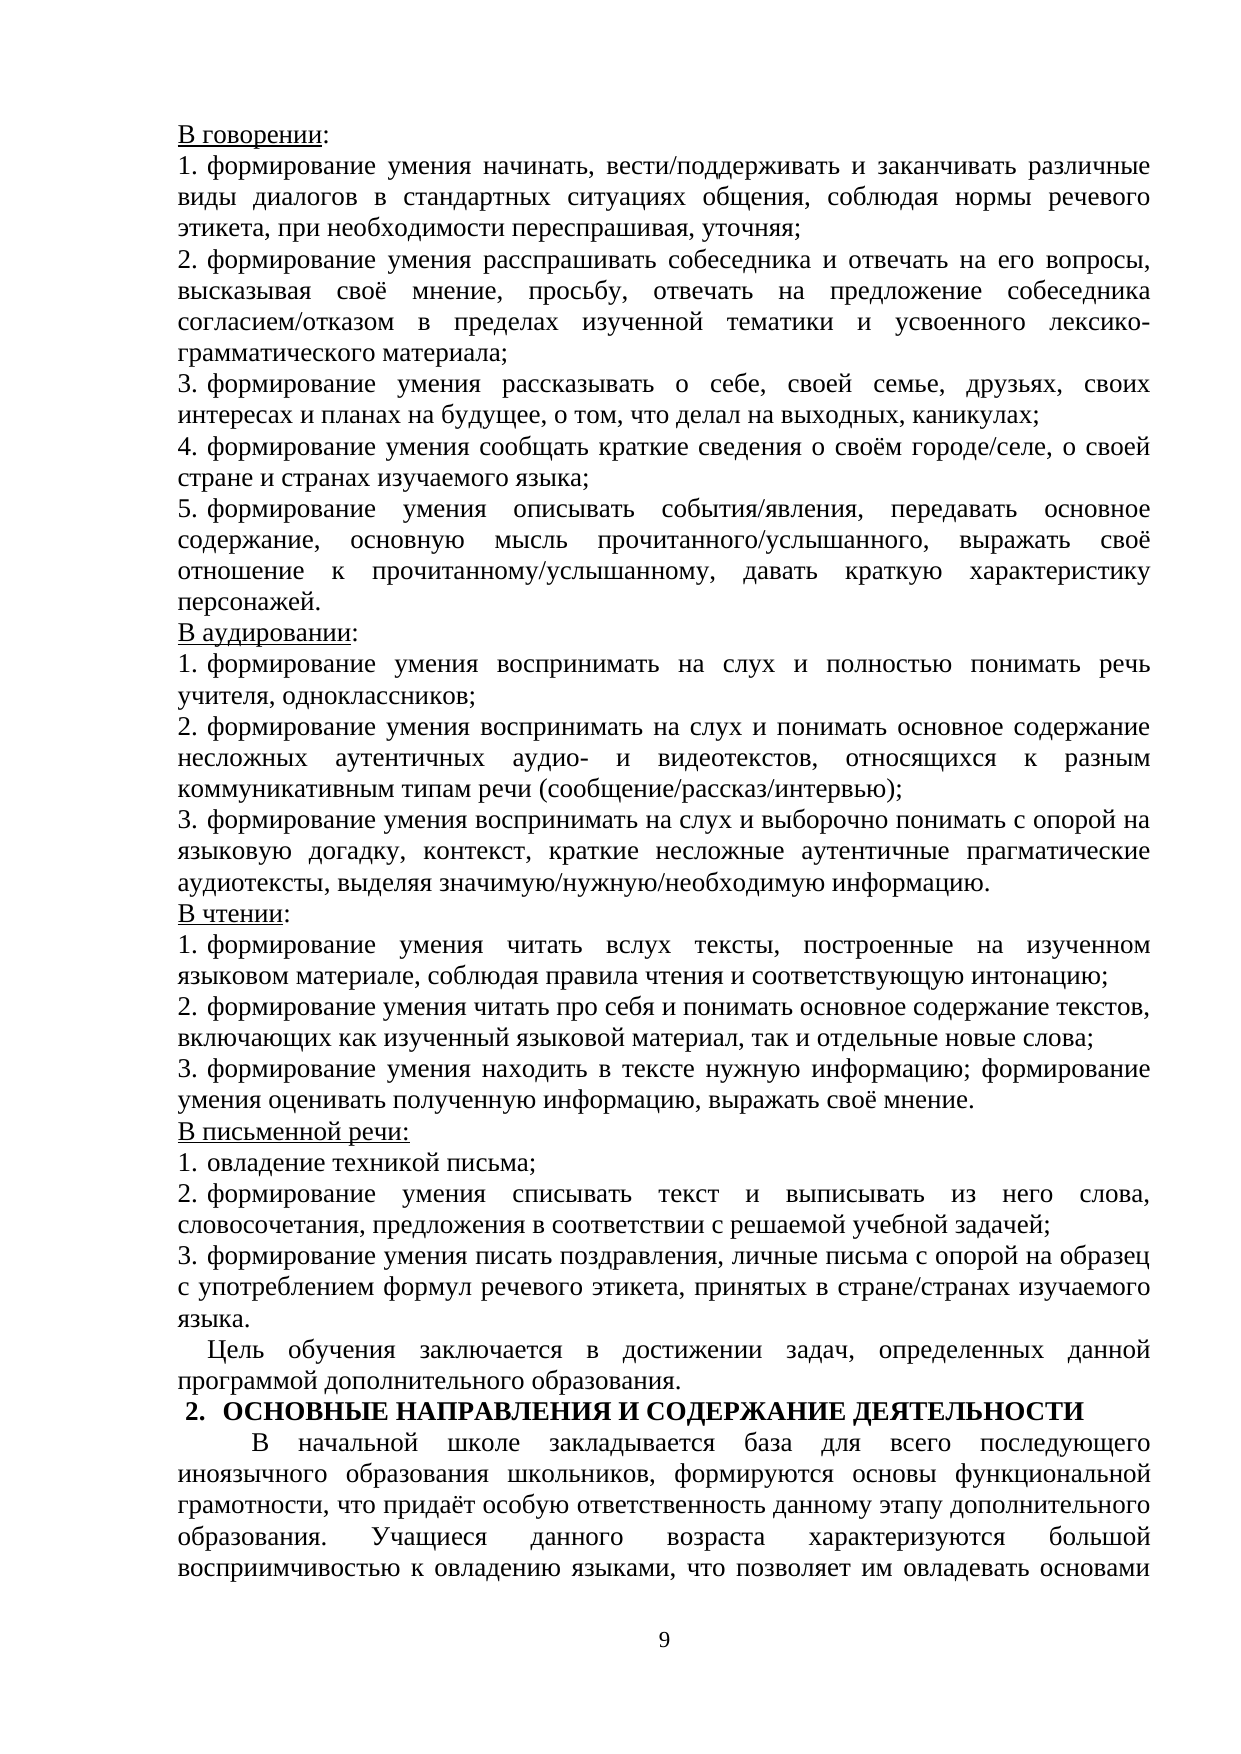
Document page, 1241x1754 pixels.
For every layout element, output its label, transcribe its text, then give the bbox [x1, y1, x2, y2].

list формирование умения находить в тексте нужную информацию; формирование умения оценивать полученную информацию, выражать своё мнение. [177, 1052, 1152, 1115]
list формирование умения читать вслух тексты, построенные на изученном языковом материале, соблюдая правила чтения и соответствующую интонацию; [177, 928, 1152, 990]
list формирование умения читать про себя и понимать основное содержание текстов, включающих как изученный языковой материал, так и отдельные новые слова; [177, 990, 1152, 1052]
list формирование умения начинать, вести/поддерживать и заканчивать различные виды диалогов в стандартных ситуациях общения, соблюдая нормы речевого этикета, при необходимости переспрашивая, уточняя; [177, 149, 1152, 243]
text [177, 1426, 1152, 1582]
list формирование умения рассказывать о себе, своей семье, друзьях, своих интересах и планах на будущее, о том, что делал на выходных, каникулах; [177, 367, 1152, 429]
text В чтении: [177, 897, 1152, 928]
list формирование умения воспринимать на слух и выборочно понимать с опорой на языковую догадку, контекст, краткие несложные аутентичные прагматические аудиотексты, выделяя значимую/нужную/необходимую информацию. [177, 803, 1152, 897]
list формирование умения воспринимать на слух и полностью понимать речь учителя, одноклассников; [177, 648, 1152, 710]
list формирование умения списывать текст и выписывать из него слова, словосочетания, предложения в соответствии с решаемой учебной задачей; [177, 1177, 1152, 1239]
list формирование умения писать поздравления, личные письма с опорой на образец с употреблением формул речевого этикета, принятых в стране/странах изучаемого языка. [177, 1239, 1152, 1333]
list овладение техникой письма; [177, 1146, 1152, 1177]
list формирование умения расспрашивать собеседника и отвечать на его вопросы, высказывая своё мнение, просьбу, отвечать на предложение собеседника согласием/отказом в пределах изученной тематики и усвоенного лексико-грамматического материала; [177, 243, 1152, 367]
text В говорении: [177, 118, 1152, 149]
list формирование умения описывать события/явления, передавать основное содержание, основную мысль прочитанного/услышанного, выражать своё отношение к прочитанному/услышанному, давать краткую характеристику персонажей. [177, 492, 1152, 616]
list формирование умения сообщать краткие сведения о своём городе/селе, о своей стране и странах изучаемого языка; [177, 429, 1152, 492]
list формирование умения воспринимать на слух и понимать основное содержание несложных аутентичных аудио- и видеотекстов, относящихся к разным коммуникативным типам речи (сообщение/рассказ/интервью); [177, 710, 1152, 803]
text В аудировании: [177, 616, 1152, 648]
text В письменной речи: [177, 1115, 1152, 1146]
list ОСНОВНЫЕ НАПРАВЛЕНИЯ И СОДЕРЖАНИЕ ДЕЯТЕЛЬНОСТИ [185, 1395, 1152, 1426]
text Цель обучения заключается в достижении задач, определенных данной программой дополнительного образования. [177, 1333, 1152, 1395]
